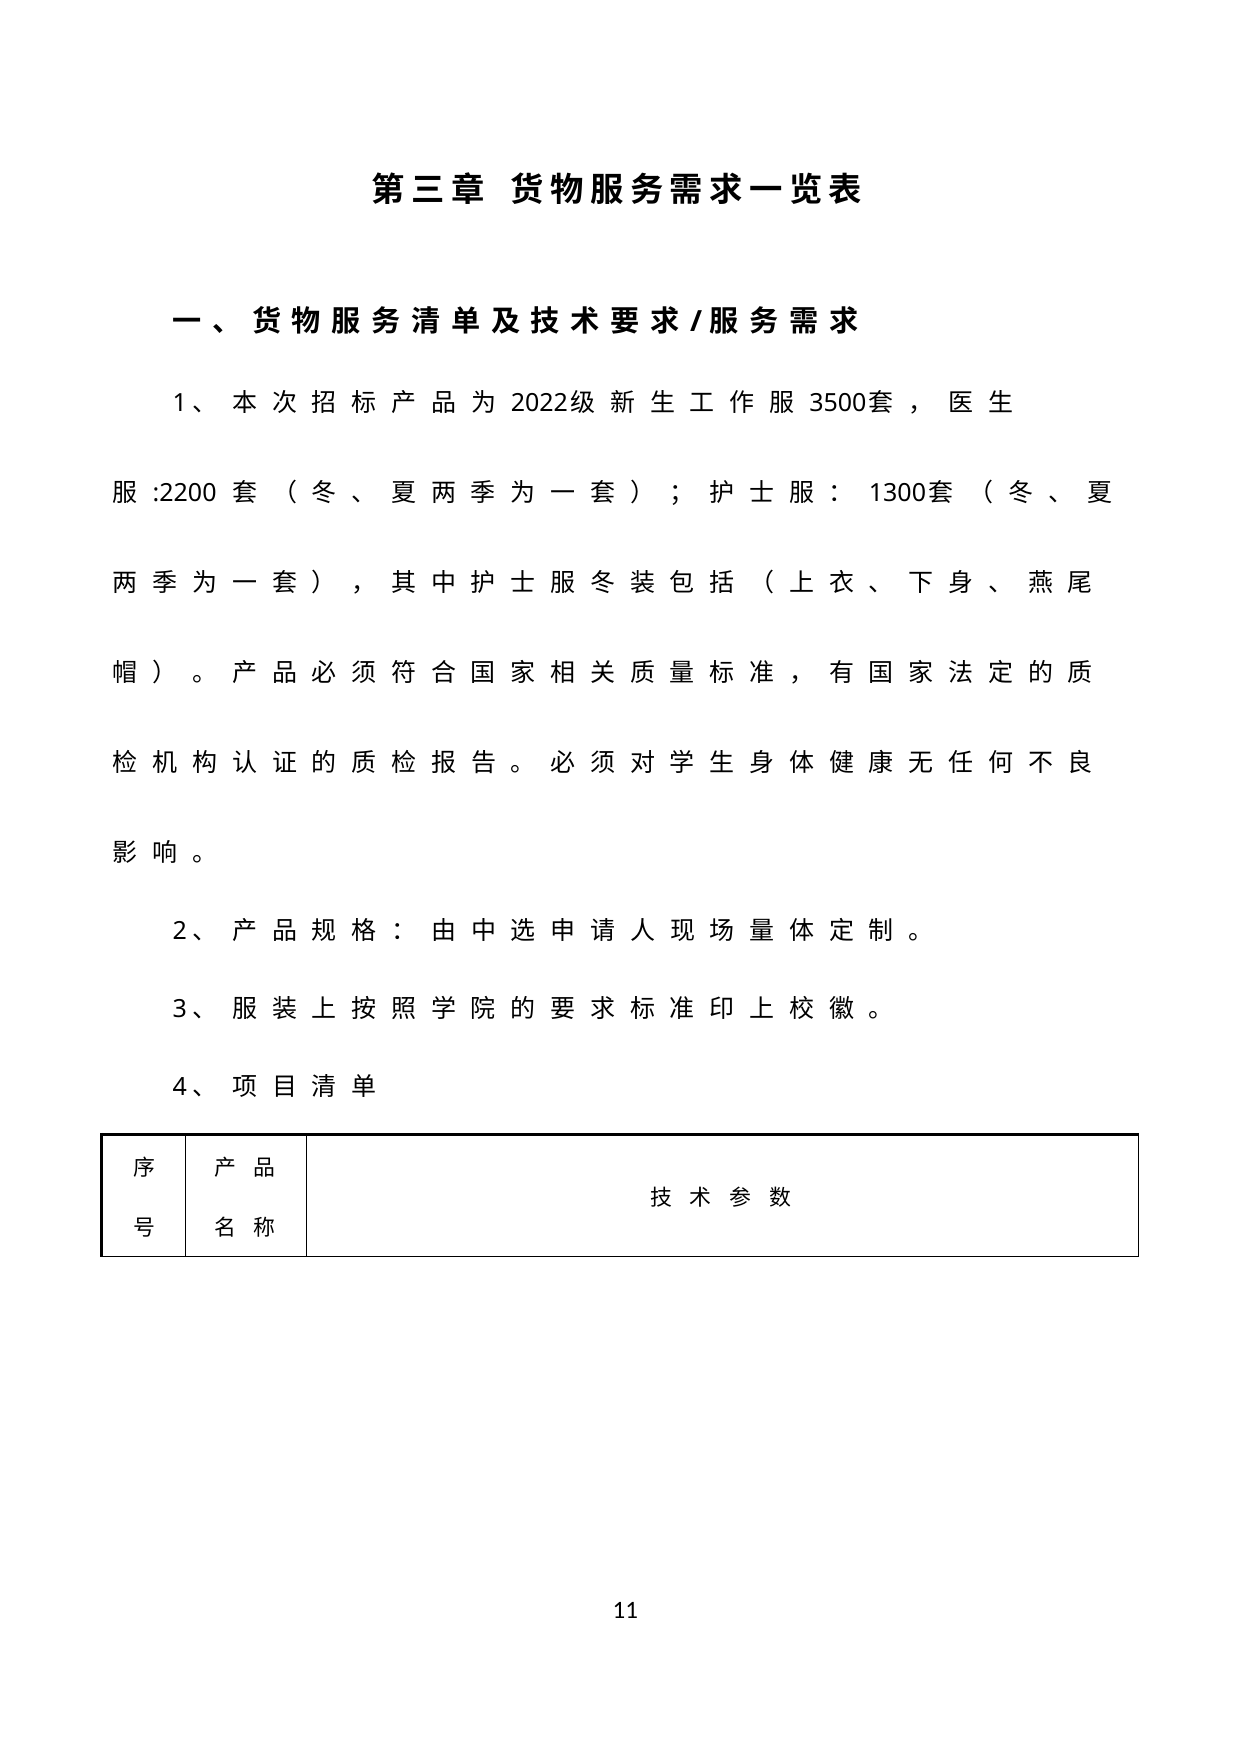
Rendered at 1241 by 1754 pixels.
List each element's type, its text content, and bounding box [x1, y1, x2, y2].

table_header 产品名称 [186, 1136, 306, 1256]
text 4、项目清单 [113, 1055, 1127, 1115]
text 2、产品规格：由中选申请人现场量体定制。 [113, 898, 1127, 958]
table_header 技术参数 [307, 1136, 1138, 1256]
subtitle 第三章 货物服务需求一览表 [113, 157, 1127, 217]
table_header 序号 [103, 1136, 185, 1256]
text 1、本次招标产品为2022级新生工作服3500套，医生服:2200套（冬、夏两季为一套）；护士服：1300套（冬、夏两季为一套），其中护士服冬装包括（上衣、下身、燕尾帽）。产品必须符合国家相关质量标准，有国家法定的质检机构认证的质检报告。必须对学生身体健康无任何不良影响。 [113, 370, 1127, 880]
text 3、服装上按照学院的要求标准印上校徽。 [113, 977, 1127, 1037]
subtitle 一、货物服务清单及技术要求/服务需求 [113, 289, 1127, 349]
